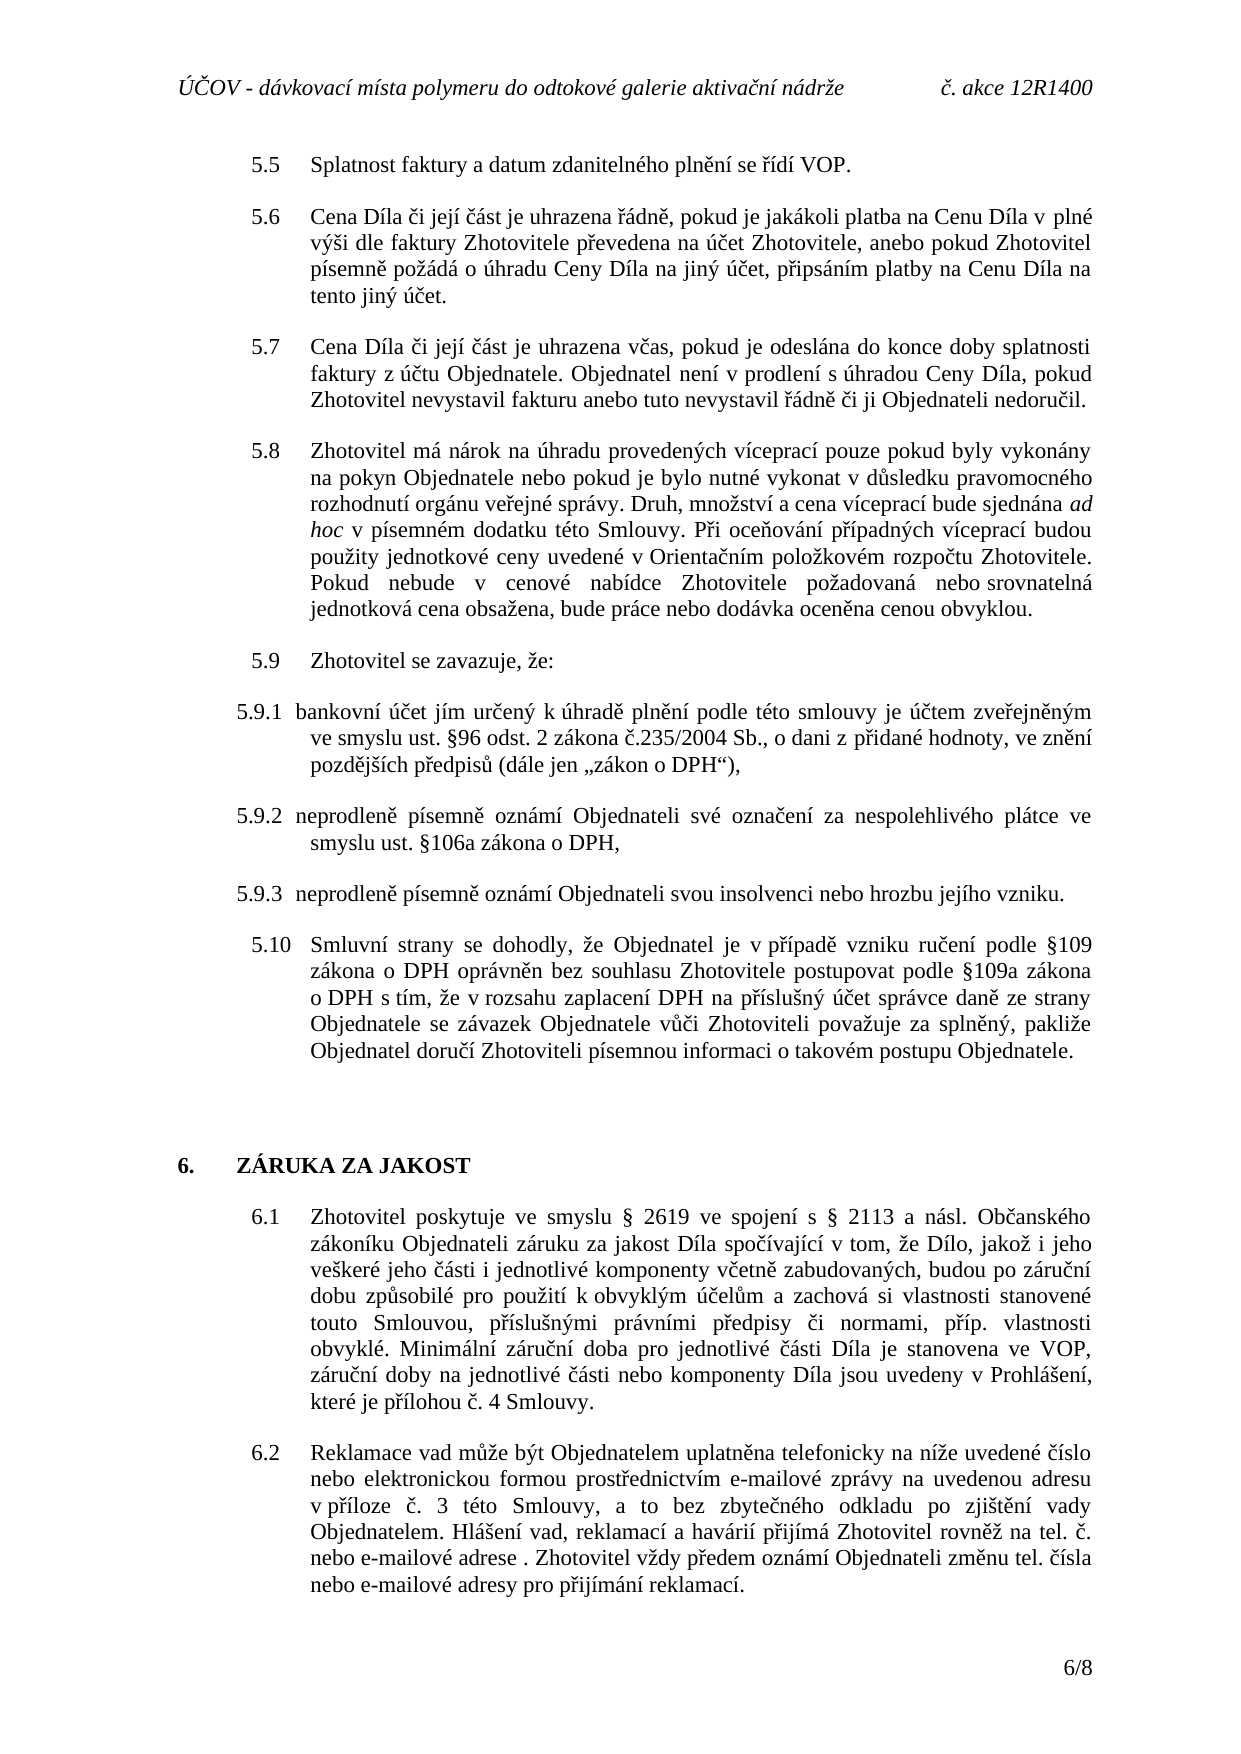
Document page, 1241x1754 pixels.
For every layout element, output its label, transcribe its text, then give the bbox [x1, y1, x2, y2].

text Reklamace vad může být Objednatelem uplatněna telefonicky na níže uvedené číslo nebo elektronickou formou prostřednictvím e-mailové zprávy na uvedenou adresu v příloze č. 3 této Smlouvy, a to bez zbytečného odkladu po zjištění vady Objednatelem. Hlášení vad, reklamací a havárií přijímá Zhotovitel rovněž na tel. č. nebo e-mailové adrese . Zhotovitel vždy předem oznámí Objednateli změnu tel. čísla nebo e-mailové adresy pro přijímání reklamací. [251, 1439, 1092, 1597]
text bankovní účet jím určený k úhradě plnění podle této smlouvy je účtem zveřejněným ve smyslu ust. §96 odst. 2 zákona č.235/2004 Sb., o dani z přidané hodnoty, ve znění pozdějších předpisů (dále jen „zákon o DPH“), [236, 698, 1092, 777]
text neprodleně písemně oznámí Objednateli svou insolvenci nebo hrozbu jejího vzniku. [236, 880, 1092, 906]
text Zhotovitel se zavazuje, že: [251, 647, 1092, 673]
text Smluvní strany se dohodly, že Objednatel je v případě vzniku ručení podle §109 zákona o DPH oprávněn bez souhlasu Zhotovitele postupovat podle §109a zákona o DPH s tím, že v rozsahu zaplacení DPH na příslušný účet správce daně ze strany Objednatele se závazek Objednatele vůči Zhotoviteli považuje za splněný, pakliže Objednatel doručí Zhotoviteli písemnou informaci o takovém postupu Objednatele. [251, 931, 1092, 1063]
text neprodleně písemně oznámí Objednateli své označení za nespolehlivého plátce ve smyslu ust. §106a zákona o DPH, [236, 802, 1092, 855]
text Cena Díla či její část je uhrazena včas, pokud je odeslána do konce doby splatnosti faktury z účtu Objednatele. Objednatel není v prodlení s úhradou Ceny Díla, pokud Zhotovitel nevystavil fakturu anebo tuto nevystavil řádně či ji Objednateli nedoručil. [251, 333, 1092, 412]
text Zhotovitel poskytuje ve smyslu § 2619 ve spojení s § 2113 a násl. Občanského zákoníku Objednateli záruku za jakost Díla spočívající v tom, že Dílo, jakož i jeho veškeré jeho části i jednotlivé komponenty včetně zabudovaných, budou po záruční dobu způsobilé pro použití k obvyklým účelům a zachová si vlastnosti stanovené touto Smlouvou, příslušnými právními předpisy či normami, příp. vlastnosti obvyklé. Minimální záruční doba pro jednotlivé části Díla je stanovena ve VOP, záruční doby na jednotlivé části nebo komponenty Díla jsou uvedeny v Prohlášení, které je přílohou č. 4 Smlouvy. [251, 1203, 1092, 1414]
text Cena Díla či její část je uhrazena řádně, pokud je jakákoli platba na Cenu Díla v plné výši dle faktury Zhotovitele převedena na účet Zhotovitele, anebo pokud Zhotovitel písemně požádá o úhradu Ceny Díla na jiný účet, připsáním platby na Cenu Díla na tento jiný účet. [251, 203, 1092, 308]
text Záruka za jakost [177, 1152, 1092, 1178]
text Zhotovitel má nárok na úhradu provedených víceprací pouze pokud byly vykonány na pokyn Objednatele nebo pokud je bylo nutné vykonat v důsledku pravomocného rozhodnutí orgánu veřejné správy. Druh, množství a cena víceprací bude sjednána ad hoc v písemném dodatku této Smlouvy. Při oceňování případných víceprací budou použity jednotkové ceny uvedené v Orientačním položkovém rozpočtu Zhotovitele. Pokud nebude v cenové nabídce Zhotovitele požadovaná nebo srovnatelná jednotková cena obsažena, bude práce nebo dodávka oceněna cenou obvyklou. [251, 437, 1092, 622]
text Splatnost faktury a datum zdanitelného plnění se řídí VOP. [251, 151, 1092, 178]
